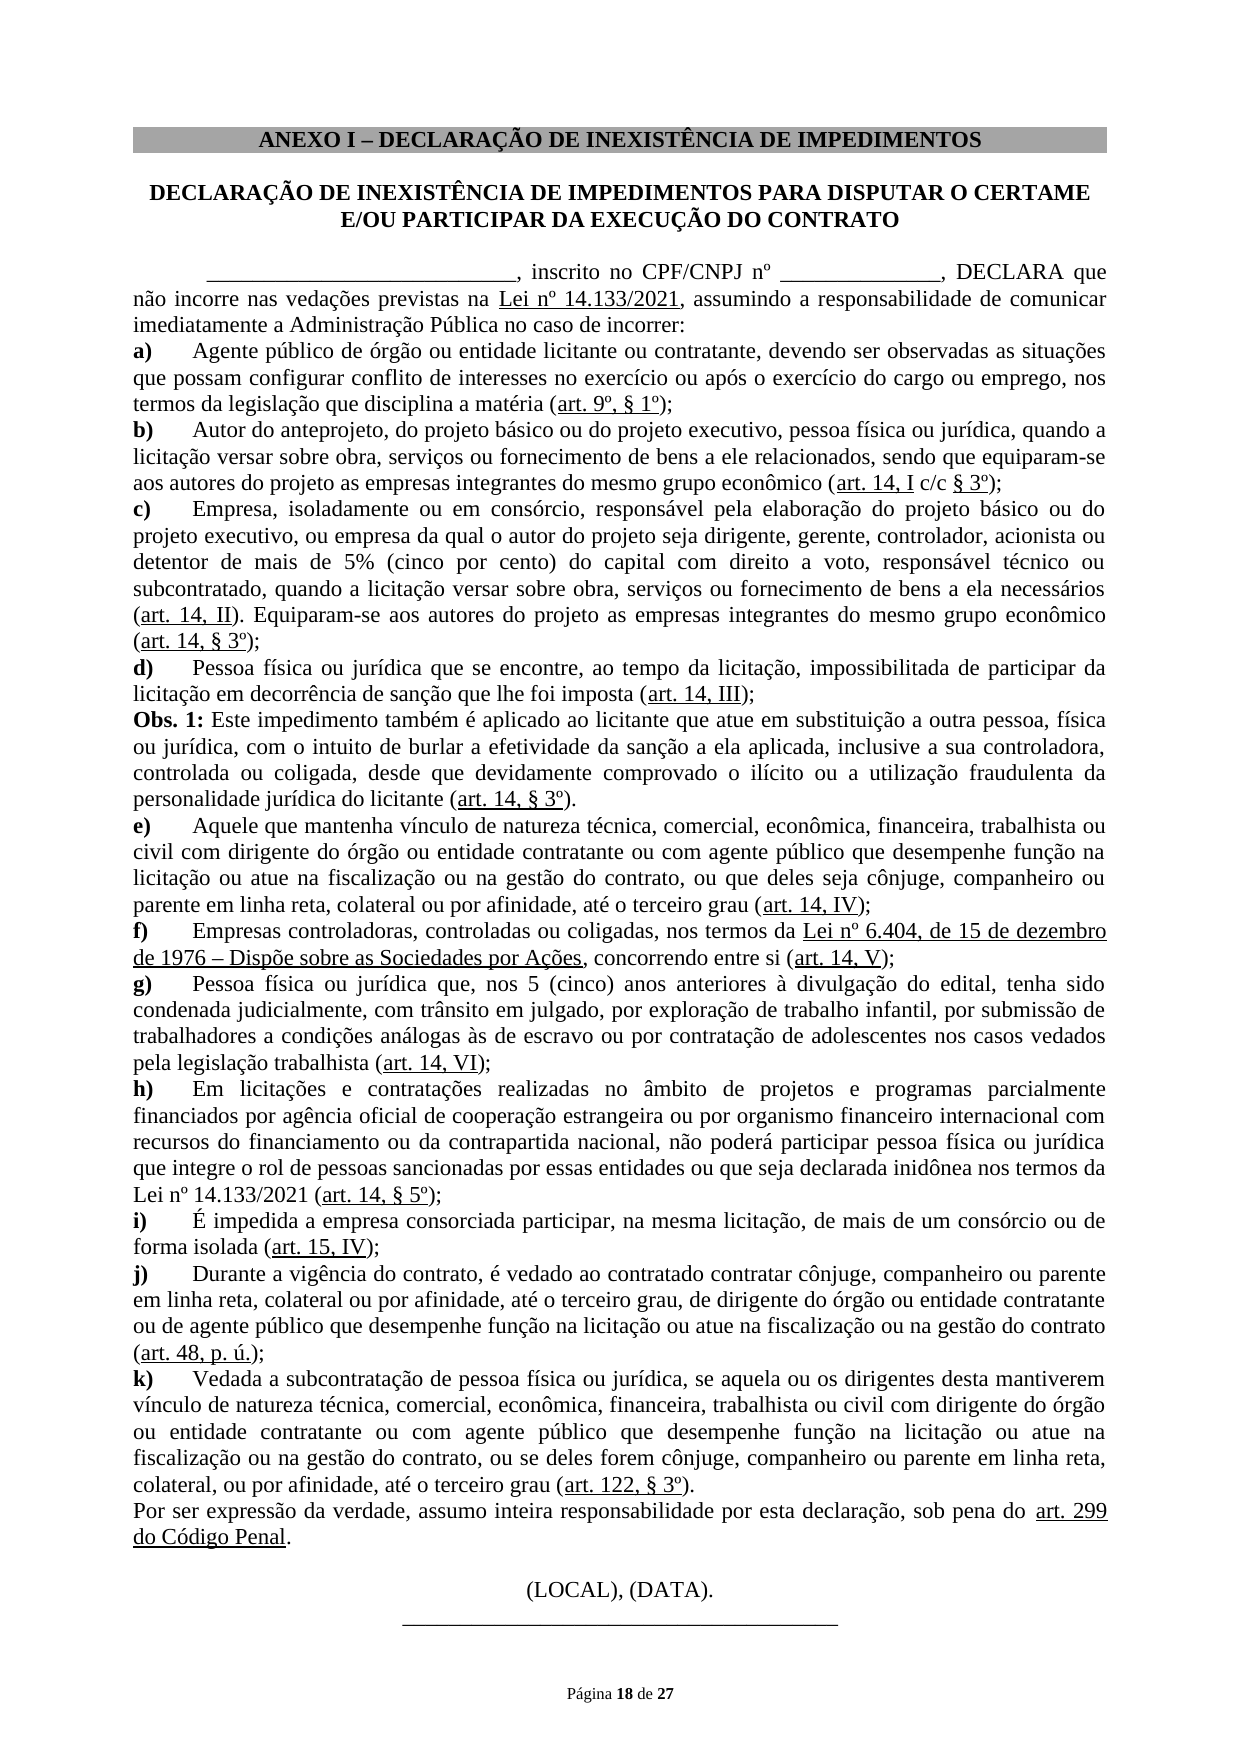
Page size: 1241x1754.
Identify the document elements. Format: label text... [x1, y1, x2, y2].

list Aquele que mantenha vínculo de natureza técnica, comercial, econômica, financeira, trabalhista ou civil com dirigente do órgão ou entidade contratante ou com agente público que desempenhe função na licitação ou atue na fiscalização ou na gestão do contrato, ou que deles seja cônjuge, companheiro ou parente em linha reta, colateral ou por afinidade, até o terceiro grau (art. 14, IV); [133, 812, 1107, 917]
text ______________________________________ [133, 1602, 1107, 1629]
list Empresas controladoras, controladas ou coligadas, nos termos da Lei nº 6.404, de 15 de dezembro de 1976 – Dispõe sobre as Sociedades por Ações, concorrendo entre si (art. 14, V); [133, 917, 1107, 970]
list Obs. 1: Este impedimento também é aplicado ao licitante que atue em substituição a outra pessoa, física ou jurídica, com o intuito de burlar a efetividade da sanção a ela aplicada, inclusive a sua controladora, controlada ou coligada, desde que devidamente comprovado o ilícito ou a utilização fraudulenta da personalidade jurídica do licitante (art. 14, § 3º). [133, 706, 1107, 812]
list Em licitações e contratações realizadas no âmbito de projetos e programas parcialmente financiados por agência oficial de cooperação estrangeira ou por organismo financeiro internacional com recursos do financiamento ou da contrapartida nacional, não poderá participar pessoa física ou jurídica que integre o rol de pessoas sancionadas por essas entidades ou que seja declarada inidônea nos termos da Lei nº 14.133/2021 (art. 14, § 5º); [133, 1075, 1107, 1207]
list Agente público de órgão ou entidade licitante ou contratante, devendo ser observadas as situações que possam configurar conflito de interesses no exercício ou após o exercício do cargo ou emprego, nos termos da legislação que disciplina a matéria (art. 9º, § 1º); [133, 337, 1107, 416]
text (LOCAL), (DATA). [133, 1576, 1107, 1602]
list É impedida a empresa consorciada participar, na mesma licitação, de mais de um consórcio ou de forma isolada (art. 15, IV); [133, 1207, 1107, 1260]
list Autor do anteprojeto, do projeto básico ou do projeto executivo, pessoa física ou jurídica, quando a licitação versar sobre obra, serviços ou fornecimento de bens a ele relacionados, sendo que equiparam-se aos autores do projeto as empresas integrantes do mesmo grupo econômico (art. 14, I c/c § 3º); [133, 416, 1107, 496]
list Pessoa física ou jurídica que se encontre, ao tempo da licitação, impossibilitada de participar da licitação em decorrência de sanção que lhe foi imposta (art. 14, III); [133, 654, 1107, 706]
list Vedada a subcontratação de pessoa física ou jurídica, se aquela ou os dirigentes desta mantiverem vínculo de natureza técnica, comercial, econômica, financeira, trabalhista ou civil com dirigente do órgão ou entidade contratante ou com agente público que desempenhe função na licitação ou atue na fiscalização ou na gestão do contrato, ou se deles forem cônjuge, companheiro ou parente em linha reta, colateral, ou por afinidade, até o terceiro grau (art. 122, § 3º). [133, 1365, 1107, 1497]
list Durante a vigência do contrato, é vedado ao contratado contratar cônjuge, companheiro ou parente em linha reta, colateral ou por afinidade, até o terceiro grau, de dirigente do órgão ou entidade contratante ou de agente público que desempenhe função na licitação ou atue na fiscalização ou na gestão do contrato (art. 48, p. ú.); [133, 1260, 1107, 1365]
text DECLARAÇÃO DE INEXISTÊNCIA DE IMPEDIMENTOS PARA DISPUTAR O CERTAME E/OU PARTICIPAR DA EXECUÇÃO DO CONTRATO [133, 179, 1107, 232]
list Empresa, isoladamente ou em consórcio, responsável pela elaboração do projeto básico ou do projeto executivo, ou empresa da qual o autor do projeto seja dirigente, gerente, controlador, acionista ou detentor de mais de 5% (cinco por cento) do capital com direito a voto, responsável técnico ou subcontratado, quando a licitação versar sobre obra, serviços ou fornecimento de bens a ela necessários (art. 14, II). Equiparam-se aos autores do projeto as empresas integrantes do mesmo grupo econômico (art. 14, § 3º); [133, 496, 1107, 654]
text Por ser expressão da verdade, assumo inteira responsabilidade por esta declaração, sob pena do art. 299 do Código Penal. [133, 1497, 1107, 1550]
text ___________________________, inscrito no CPF/CNPJ nº ______________, DECLARA que não incorre nas vedações previstas na Lei nº 14.133/2021, assumindo a responsabilidade de comunicar imediatamente a Administração Pública no caso de incorrer: [133, 258, 1107, 337]
list Pessoa física ou jurídica que, nos 5 (cinco) anos anteriores à divulgação do edital, tenha sido condenada judicialmente, com trânsito em julgado, por exploração de trabalho infantil, por submissão de trabalhadores a condições análogas às de escravo ou por contratação de adolescentes nos casos vedados pela legislação trabalhista (art. 14, VI); [133, 970, 1107, 1075]
subtitle ANEXO I – DECLARAÇÃO DE INEXISTÊNCIA DE IMPEDIMENTOS [133, 127, 1107, 153]
